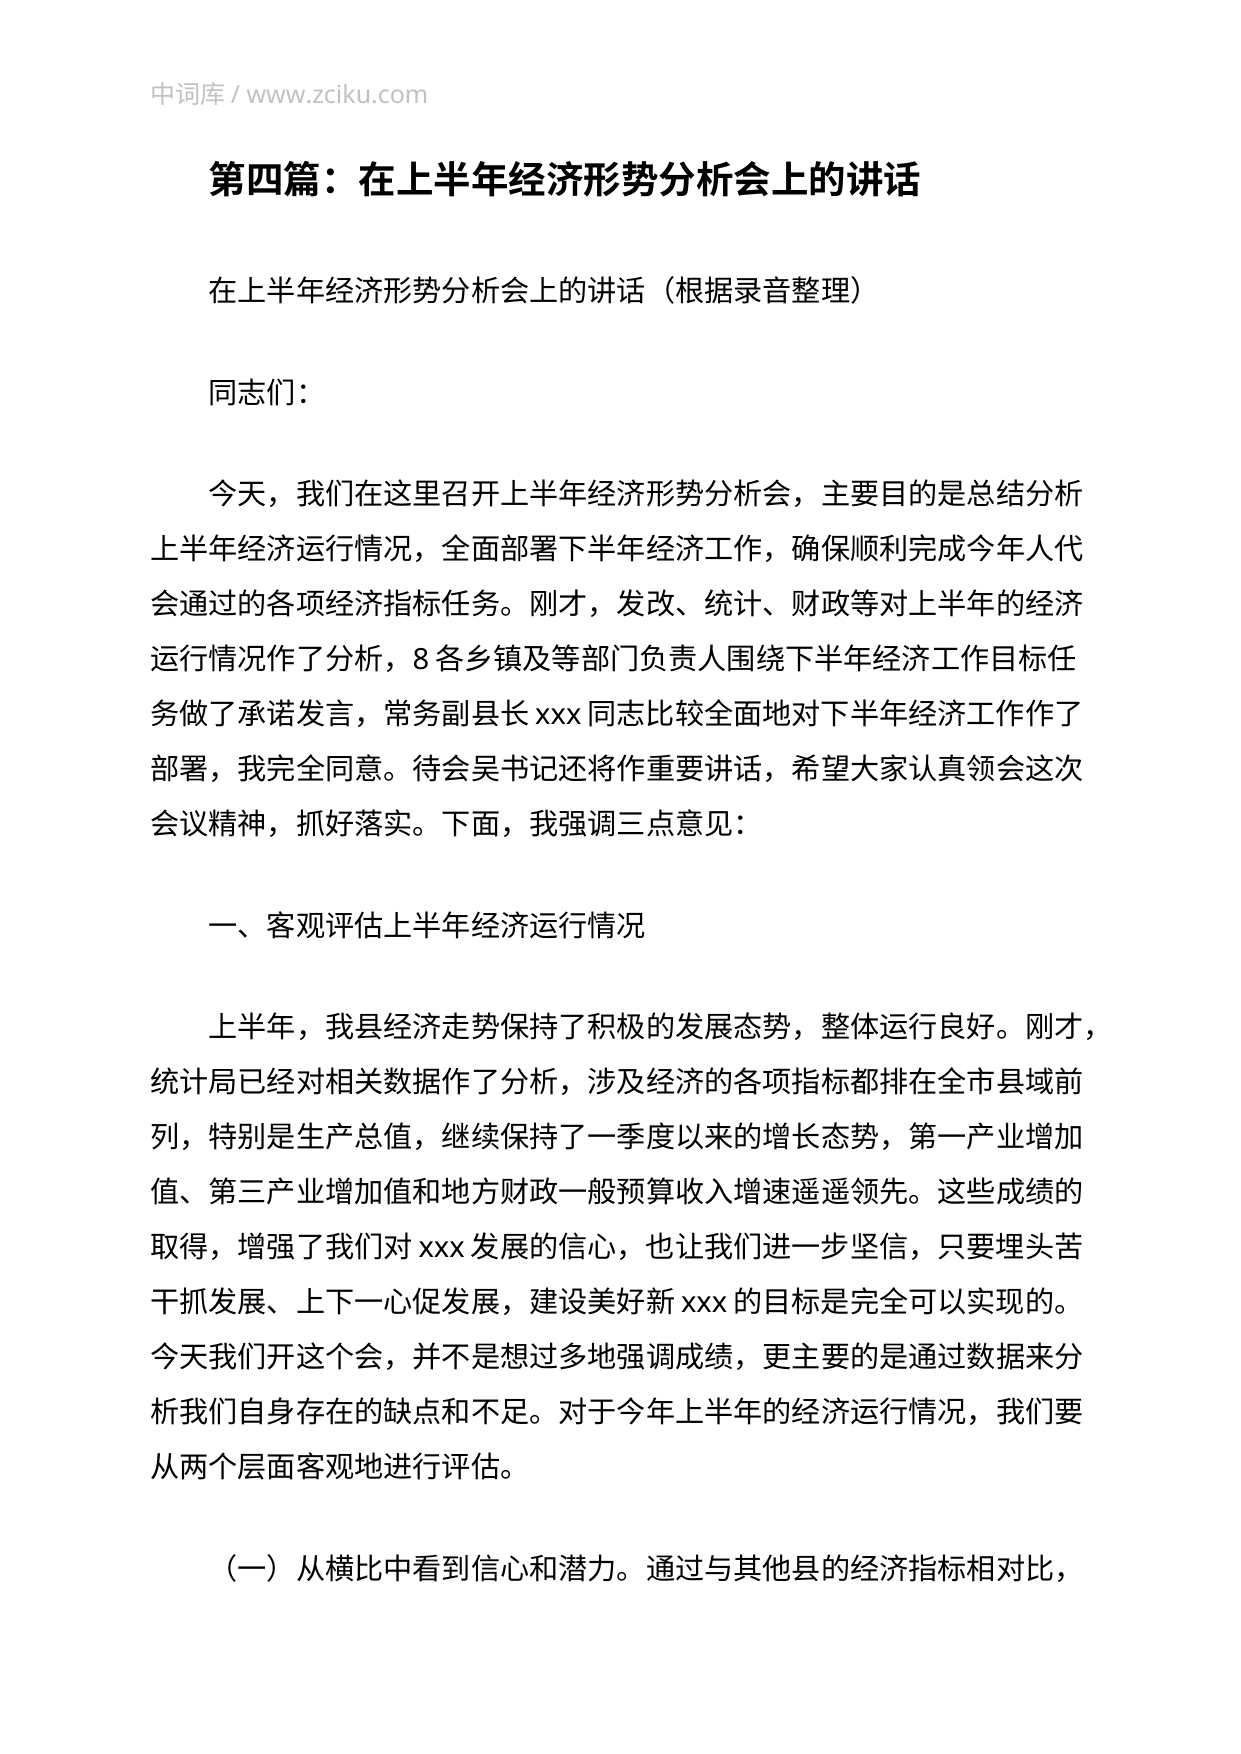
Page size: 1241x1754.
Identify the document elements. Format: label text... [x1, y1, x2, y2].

text 第四篇：在上半年经济形势分析会上的讲话 [150, 150, 1090, 204]
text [150, 1545, 1090, 1587]
text 一、客观评估上半年经济运行情况 [150, 902, 1090, 944]
text 在上半年经济形势分析会上的讲话（根据录音整理） [150, 267, 1090, 310]
text 同志们： [150, 369, 1090, 411]
text 上半年，我县经济走势保持了积极的发展态势，整体运行良好。刚才，统计局已经对相关数据作了分析，涉及经济的各项指标都排在全市县域前列，特别是生产总值，继续保持了一季度以来的增长态势，第一产业增加值、第三产业增加值和地方财政一般预算收入增速遥遥领先。这些成绩的取得，增强了我们对xxx发展的信心，也让我们进一步坚信，只要埋头苦干抓发展、上下一心促发展，建设美好新xxx的目标是完全可以实现的。今天我们开这个会，并不是想过多地强调成绩，更主要的是通过数据来分析我们自身存在的缺点和不足。对于今年上半年的经济运行情况，我们要从两个层面客观地进行评估。 [150, 1004, 1090, 1486]
text 今天，我们在这里召开上半年经济形势分析会，主要目的是总结分析上半年经济运行情况，全面部署下半年经济工作，确保顺利完成今年人代会通过的各项经济指标任务。刚才，发改、统计、财政等对上半年的经济运行情况作了分析，8各乡镇及等部门负责人围绕下半年经济工作目标任务做了承诺发言，常务副县长xxx同志比较全面地对下半年经济工作作了部署，我完全同意。待会吴书记还将作重要讲话，希望大家认真领会这次会议精神，抓好落实。下面，我强调三点意见： [150, 471, 1090, 843]
